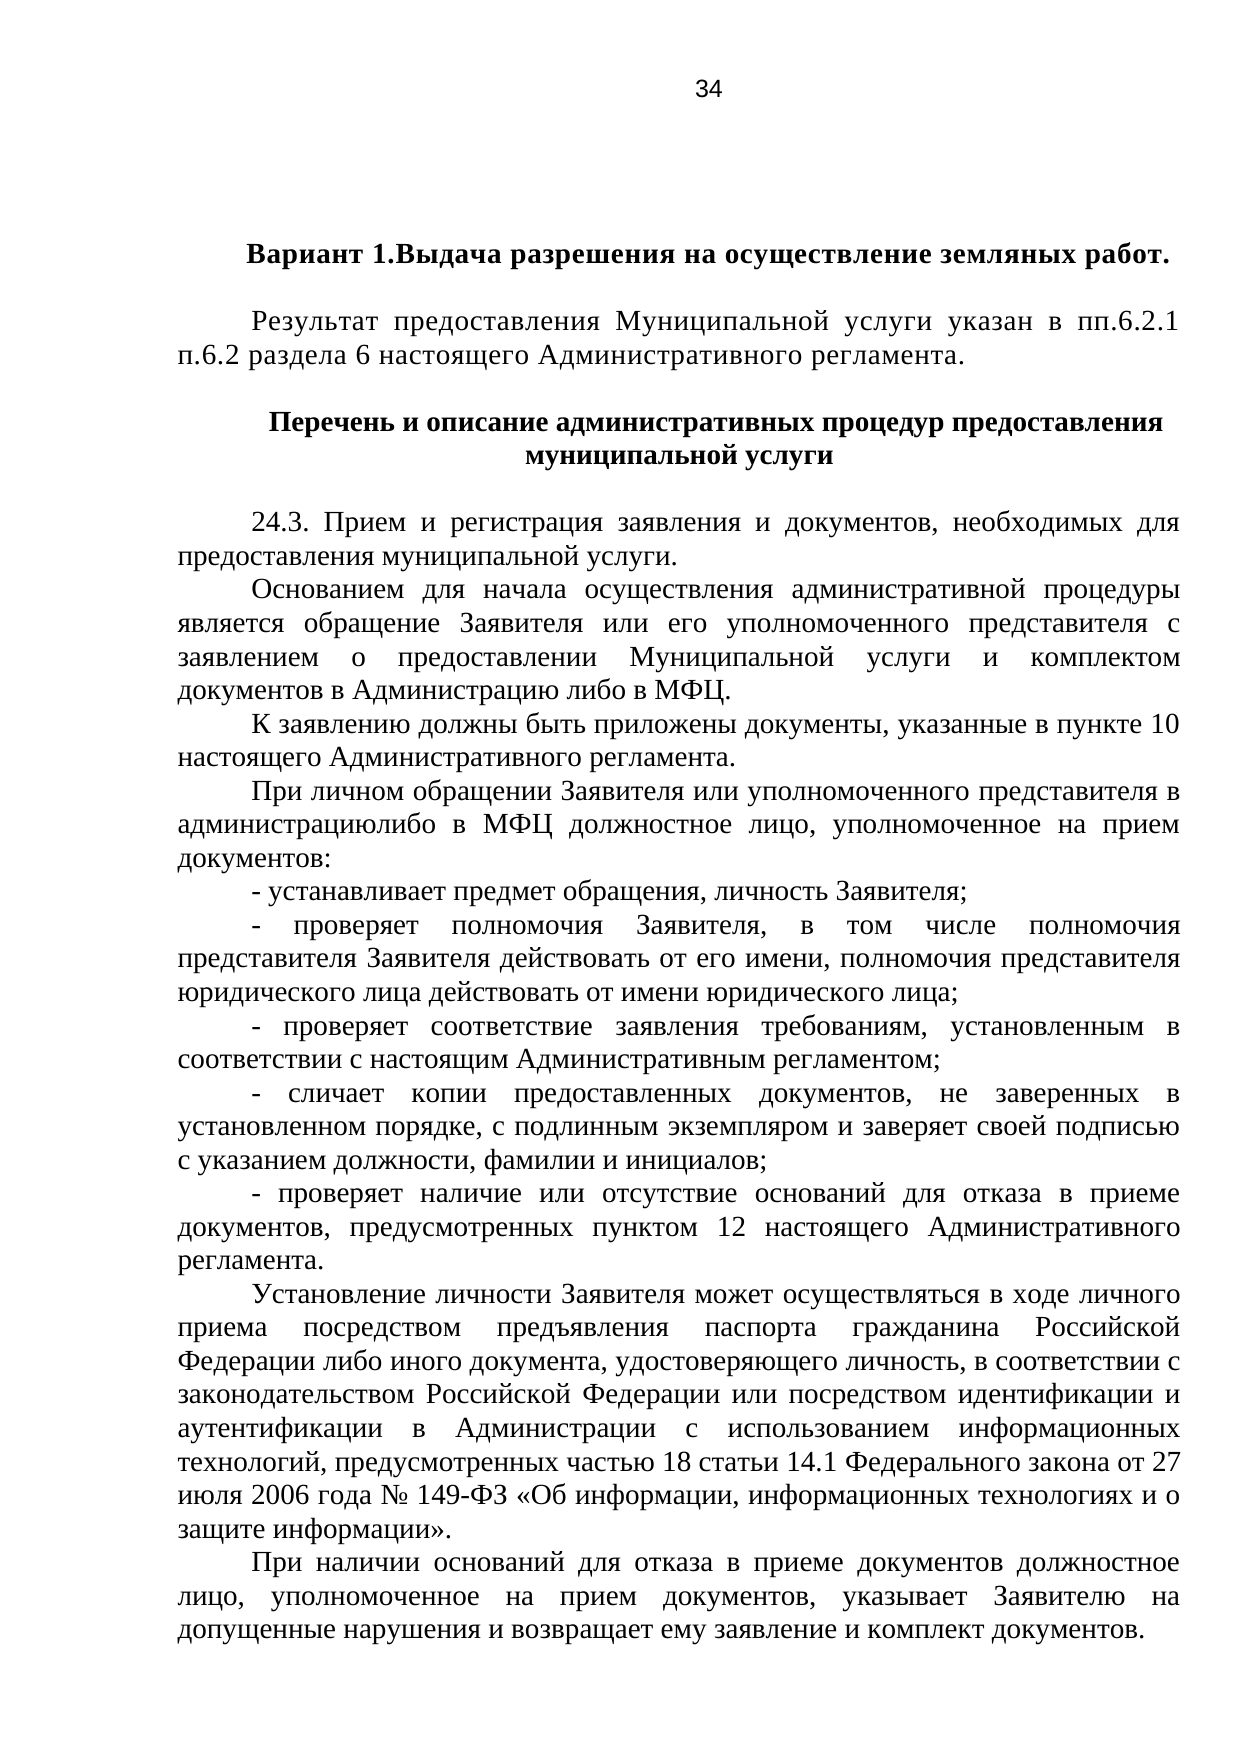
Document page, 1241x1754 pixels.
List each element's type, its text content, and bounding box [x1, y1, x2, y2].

text - проверяет наличие или отсутствие оснований для отказа в приеме документов, предусмотренных пунктом 12 настоящего Административного регламента. [177, 1175, 1181, 1276]
text Результат предоставления Муниципальной услуги указан в пп.6.2.1 п.6.2 раздела 6 настоящего Административного регламента. [177, 303, 1181, 370]
text При наличии оснований для отказа в приеме документов должностное лицо, уполномоченное на прием документов, указывает Заявителю на допущенные нарушения и возвращает ему заявление и комплект документов. [177, 1544, 1181, 1645]
text Основанием для начала осуществления административной процедуры является обращение Заявителя или его уполномоченного представителя с заявлением о предоставлении Муниципальной услуги и комплектом документов в Администрацию либо в МФЦ. [177, 572, 1181, 706]
text - проверяет соответствие заявления требованиям, установленным в соответствии с настоящим Административным регламентом; [177, 1008, 1181, 1075]
text 24.3. Прием и регистрация заявления и документов, необходимых для предоставления муниципальной услуги. [177, 504, 1181, 572]
text Вариант 1.Выдача разрешения на осуществление земляных работ. [177, 236, 1181, 270]
text Установление личности Заявителя может осуществляться в ходе личного приема посредством предъявления паспорта гражданина Российской Федерации либо иного документа, удостоверяющего личность, в соответствии с законодательством Российской Федерации или посредством идентификации и аутентификации в Администрации с использованием информационных технологий, предусмотренных частью 18 статьи 14.1 Федерального закона от 27 июля 2006 года № 149-ФЗ «Об информации, информационных технологиях и о защите информации». [177, 1276, 1181, 1544]
text Перечень и описание административных процедур предоставления муниципальной услуги [177, 404, 1181, 471]
text К заявлению должны быть приложены документы, указанные в пункте 10 настоящего Административного регламента. [177, 706, 1181, 773]
text - сличает копии предоставленных документов, не заверенных в установленном порядке, с подлинным экземпляром и заверяет своей подписью с указанием должности, фамилии и инициалов; [177, 1075, 1181, 1175]
text - устанавливает предмет обращения, личность Заявителя; [177, 873, 1181, 907]
text - проверяет полномочия Заявителя, в том числе полномочия представителя Заявителя действовать от его имени, полномочия представителя юридического лица действовать от имени юридического лица; [177, 907, 1181, 1008]
text При личном обращении Заявителя или уполномоченного представителя в администрациюлибо в МФЦ должностное лицо, уполномоченное на прием документов: [177, 773, 1181, 873]
